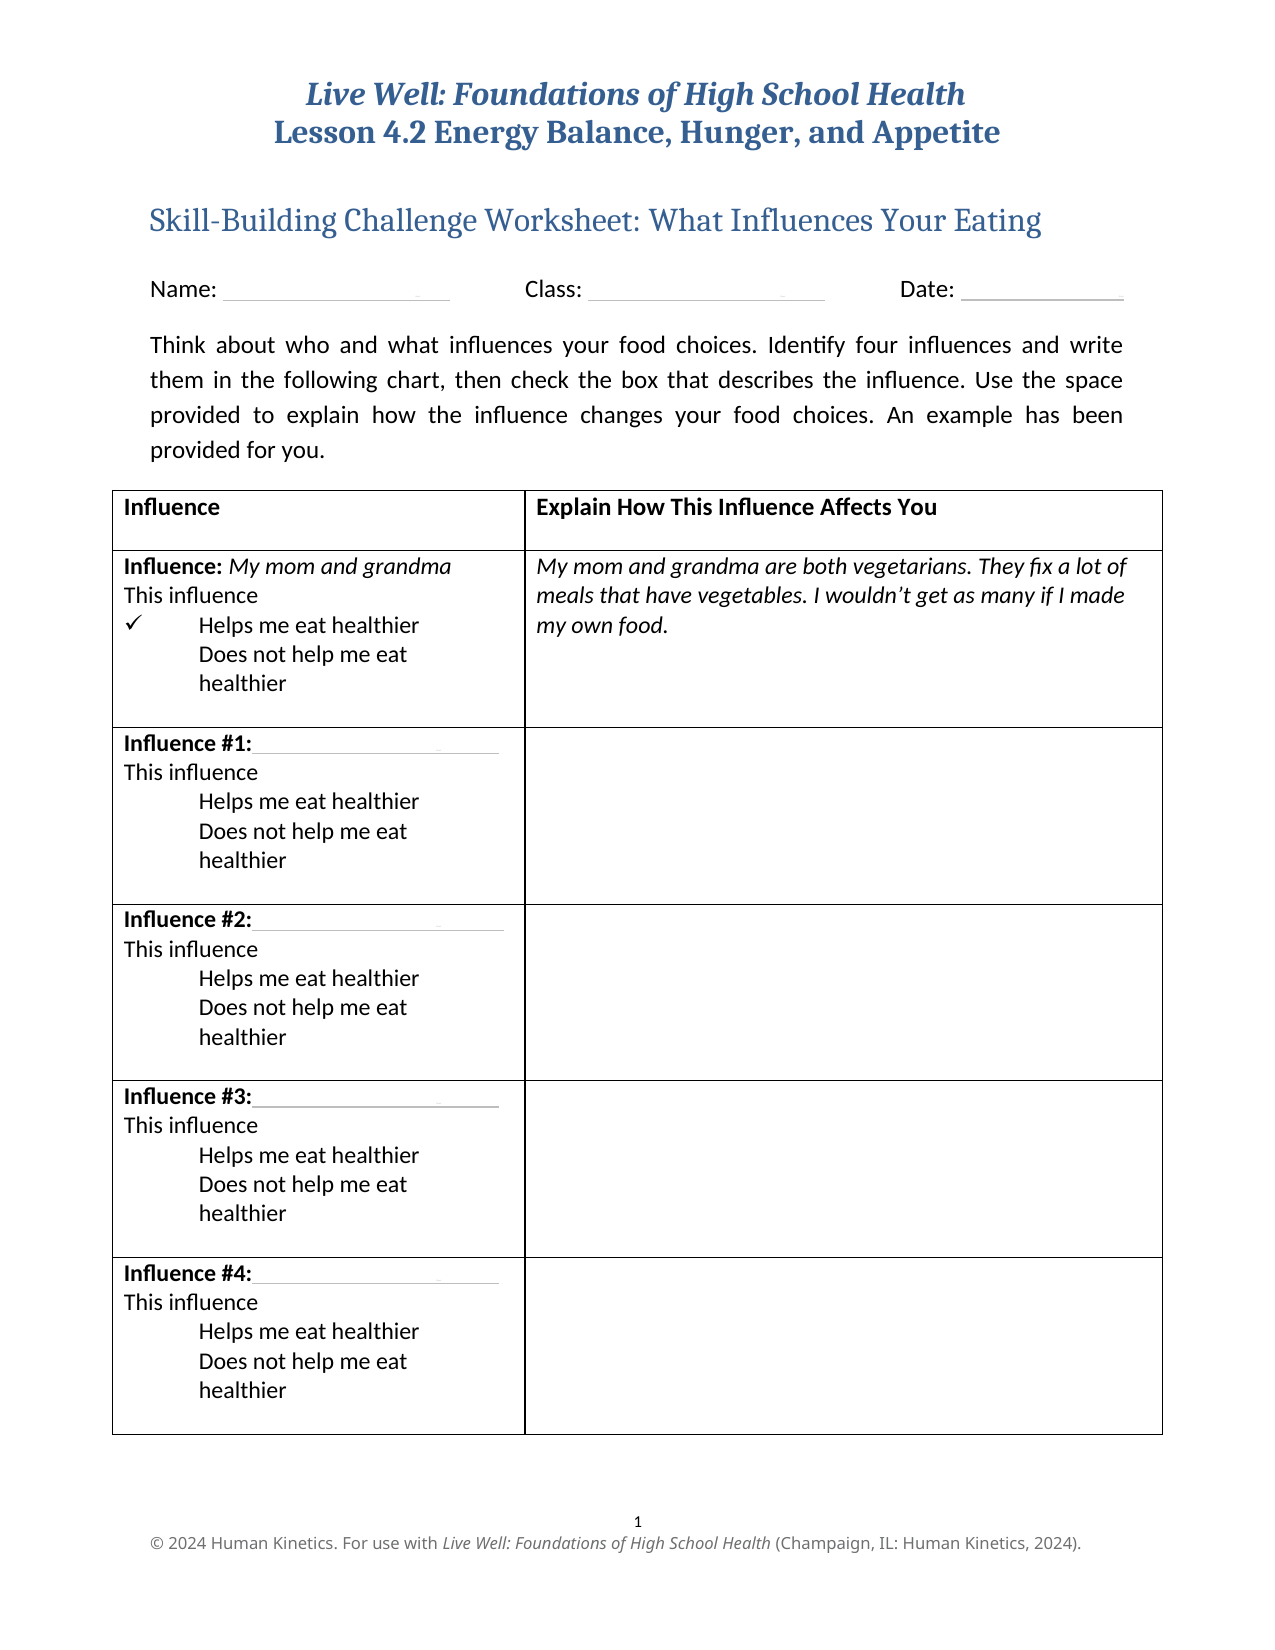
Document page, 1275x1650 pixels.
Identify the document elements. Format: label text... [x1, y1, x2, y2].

text Think about who and what influences your food choices. Identify four influences and write them in the following chart, then check the box that describes the influence. Use the space provided to explain how the influence changes your food choices. An example has been provided for you. [150, 329, 1125, 465]
table_cell Influence #1: Blank This influence Helps me eat healthier Does not help me eat healthier [113, 728, 524, 903]
table_cell Influence: My mom and grandma This influence Helps me eat healthier Does not help me eat healthier [113, 551, 524, 727]
table_cell Influence #3: Blank This influence Helps me eat healthier Does not help me eat healthier [113, 1081, 524, 1257]
table_cell [526, 905, 1162, 1080]
table_cell [526, 1081, 1162, 1257]
subtitle Skill-Building Challenge Worksheet: What Influences Your Eating [150, 201, 1125, 240]
table_cell Influence #2: Blank This influence Helps me eat healthier Does not help me eat healthier [113, 905, 524, 1080]
table_header Explain How This Influence Affects You [526, 491, 1162, 550]
table_cell [526, 728, 1162, 903]
table_cell [526, 1258, 1162, 1433]
table_header Influence [113, 491, 524, 550]
table_cell Influence #4: Blank This influence Helps me eat healthier Does not help me eat healthier [113, 1258, 524, 1433]
text Name: Blank Class: Blank Date: Blank [150, 273, 1125, 304]
table_cell My mom and grandma are both vegetarians. They fix a lot of meals that have vegetables. I wouldn’t get as many if I made my own food. [526, 551, 1162, 727]
